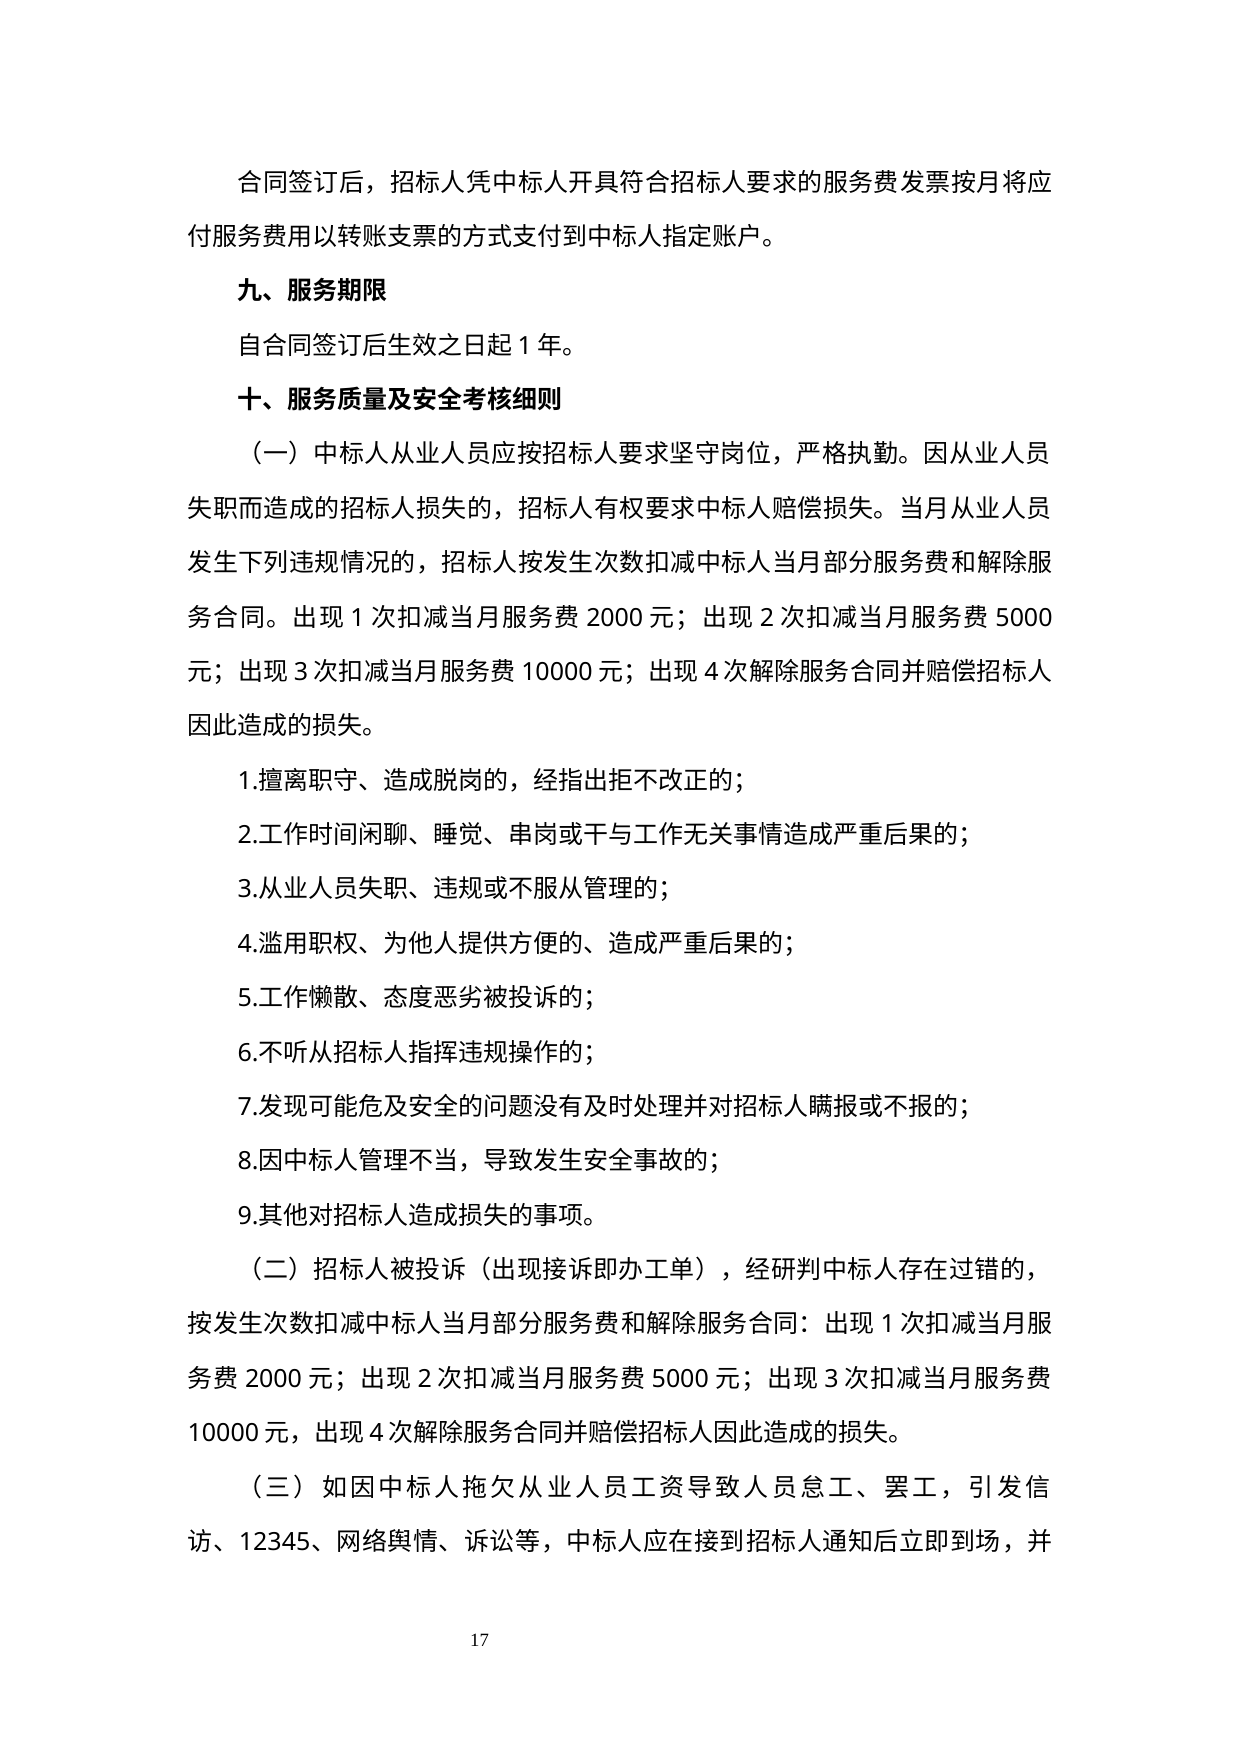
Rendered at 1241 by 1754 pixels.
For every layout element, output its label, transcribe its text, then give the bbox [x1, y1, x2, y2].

text （一）中标人从业人员应按招标人要求坚守岗位，严格执勤。因从业人员失职而造成的招标人损失的，招标人有权要求中标人赔偿损失。当月从业人员发生下列违规情况的，招标人按发生次数扣减中标人当月部分服务费和解除服务合同。出现1次扣减当月服务费2000元；出现2次扣减当月服务费5000元；出现3次扣减当月服务费10000元；出现4次解除服务合同并赔偿招标人因此造成的损失。 [187, 434, 1053, 742]
text （二）招标人被投诉（出现接诉即办工单），经研判中标人存在过错的，按发生次数扣减中标人当月部分服务费和解除服务合同：出现1次扣减当月服务费2000元；出现2次扣减当月服务费5000元；出现3次扣减当月服务费10000元，出现4次解除服务合同并赔偿招标人因此造成的损失。 [187, 1249, 1053, 1449]
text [187, 1467, 1053, 1558]
text 自合同签订后生效之日起1年。 [187, 325, 1053, 361]
text 6.不听从招标人指挥违规操作的； [187, 1032, 1053, 1068]
text 4.滥用职权、为他人提供方便的、造成严重后果的； [187, 923, 1053, 959]
text 合同签订后，招标人凭中标人开具符合招标人要求的服务费发票按月将应付服务费用以转账支票的方式支付到中标人指定账户。 [187, 162, 1053, 253]
text 十、服务质量及安全考核细则 [187, 379, 1053, 416]
text 7.发现可能危及安全的问题没有及时处理并对招标人瞒报或不报的； [187, 1086, 1053, 1123]
text 3.从业人员失职、违规或不服从管理的； [187, 869, 1053, 905]
text 2.工作时间闲聊、睡觉、串岗或干与工作无关事情造成严重后果的； [187, 814, 1053, 851]
text 九、服务期限 [187, 271, 1053, 307]
text 5.工作懒散、态度恶劣被投诉的； [187, 978, 1053, 1014]
text 8.因中标人管理不当，导致发生安全事故的； [187, 1141, 1053, 1177]
text 9.其他对招标人造成损失的事项。 [187, 1195, 1053, 1231]
text 1.擅离职守、造成脱岗的，经指出拒不改正的； [187, 760, 1053, 796]
